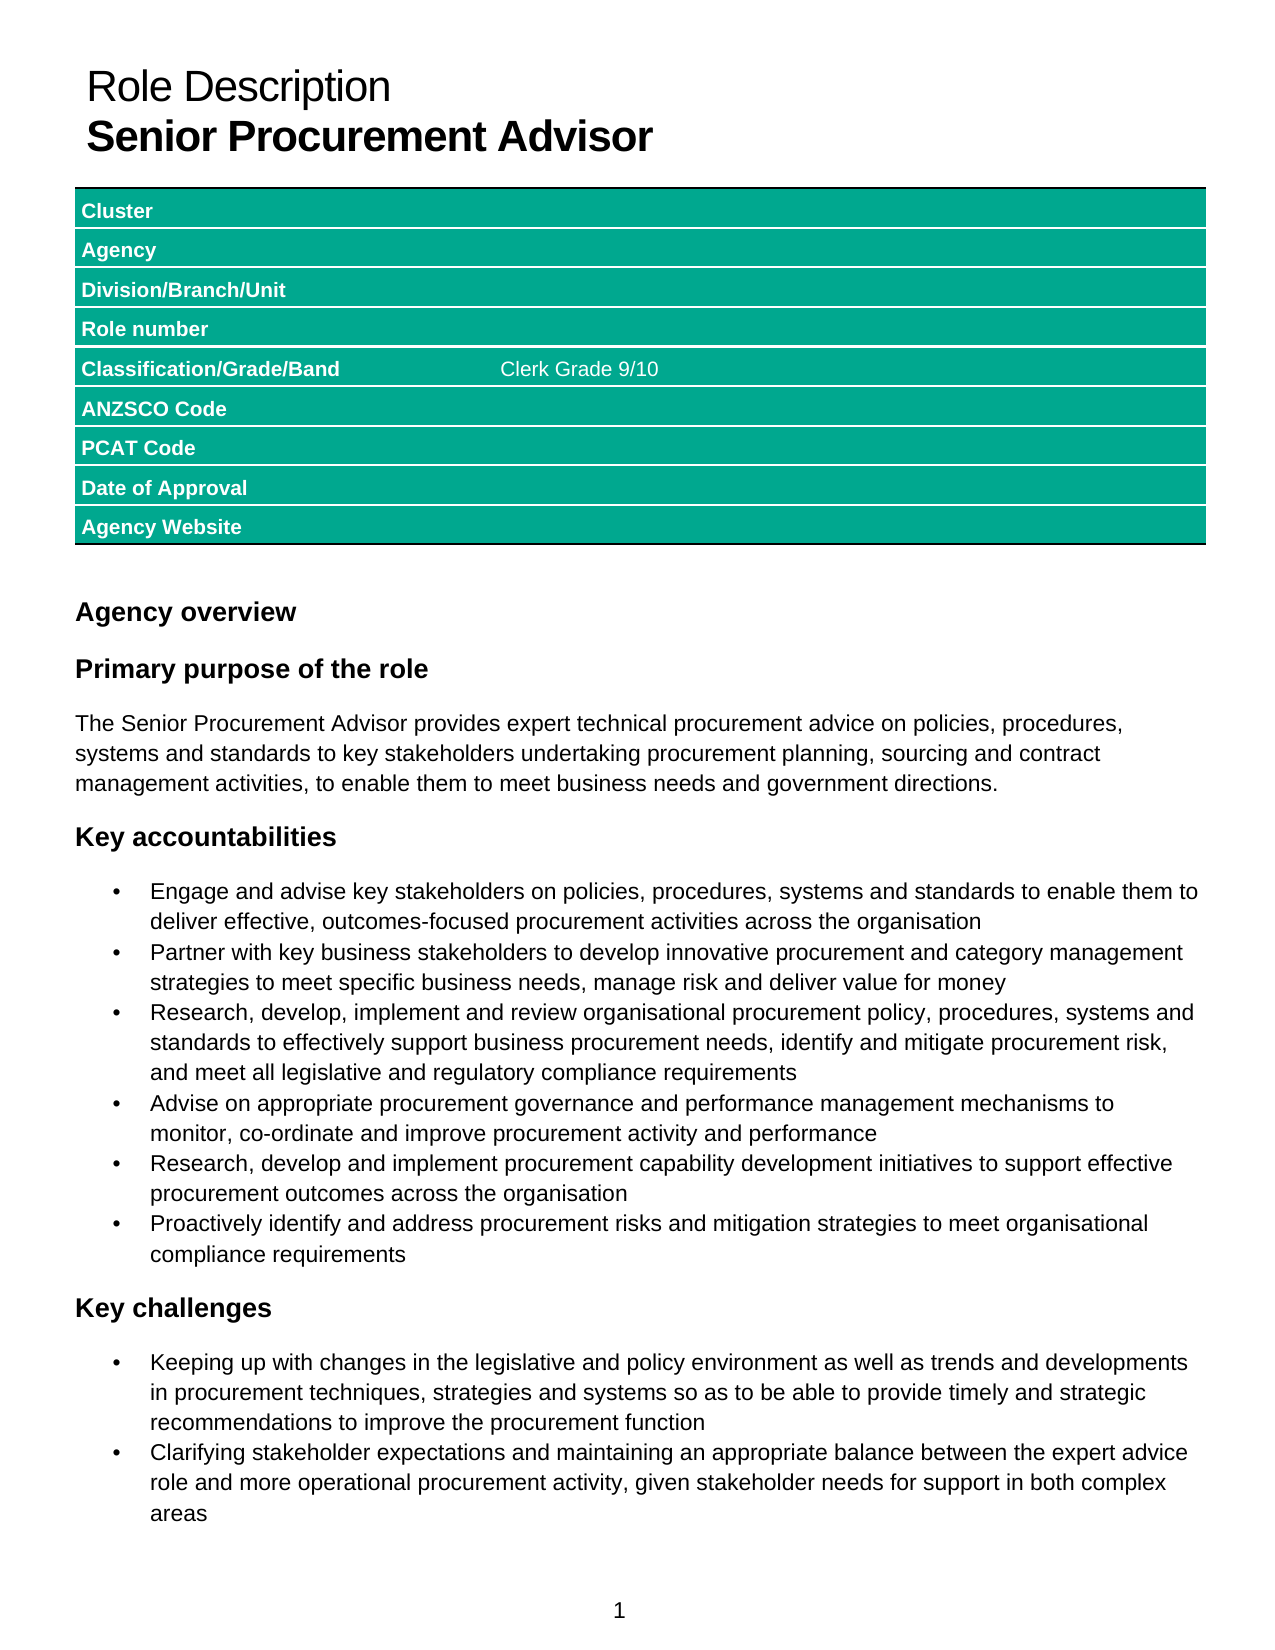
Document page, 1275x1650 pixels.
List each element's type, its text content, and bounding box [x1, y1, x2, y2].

table_cell Classification/Grade/Band [75, 348, 494, 385]
table_cell [494, 308, 1206, 345]
table_cell Agency [75, 229, 494, 266]
table_cell [494, 268, 1206, 306]
list Advise on appropriate procurement governance and performance management mechanisms to monitor, co-ordinate and improve procurement activity and performance [112, 1089, 1200, 1146]
list Keeping up with changes in the legislative and policy environment as well as trends and developments in procurement techniques, strategies and systems so as to be able to provide timely and strategic recommendations to improve the procurement function [112, 1348, 1200, 1435]
text Agency overview [75, 596, 1200, 628]
table_cell ANZSCO Code [75, 387, 494, 424]
list Research, develop, implement and review organisational procurement policy, procedures, systems and standards to effectively support business procurement needs, identify and mitigate procurement risk, and meet all legislative and regulatory compliance requirements [112, 999, 1200, 1086]
list Proactively identify and address procurement risks and mitigation strategies to meet organisational compliance requirements [112, 1210, 1200, 1267]
list Engage and advise key stakeholders on policies, procedures, systems and standards to enable them to deliver effective, outcomes-focused procurement activities across the organisation [112, 878, 1200, 935]
table_cell [494, 229, 1206, 266]
list Research, develop and implement procurement capability development initiatives to support effective procurement outcomes across the organisation [112, 1150, 1200, 1207]
list Partner with key business stakeholders to develop innovative procurement and category management strategies to meet specific business needs, manage risk and deliver value for money [112, 938, 1200, 995]
table_cell Agency Website [75, 506, 494, 543]
table_cell [494, 427, 1206, 464]
text Primary purpose of the role [75, 653, 1200, 684]
table_cell Role number [75, 308, 494, 345]
text The Senior Procurement Advisor provides expert technical procurement advice on policies, procedures, systems and standards to key stakeholders undertaking procurement planning, sourcing and contract management activities, to enable them to meet business needs and government directions. [75, 710, 1200, 797]
table_cell Date of Approval [75, 466, 494, 504]
text Key challenges [75, 1292, 1200, 1323]
list Clarifying stakeholder expectations and maintaining an appropriate balance between the expert advice role and more operational procurement activity, given stakeholder needs for support in both complex areas [112, 1439, 1200, 1526]
table_cell Clerk Grade 9/10 [494, 348, 1206, 385]
table_header Cluster [75, 189, 494, 227]
table_header [494, 189, 1206, 227]
table_cell [494, 387, 1206, 424]
table_cell [494, 466, 1206, 504]
table_cell Division/Branch/Unit [75, 268, 494, 306]
table_cell PCAT Code [75, 427, 494, 464]
text Key accountabilities [75, 821, 1200, 853]
table_cell [494, 506, 1206, 543]
